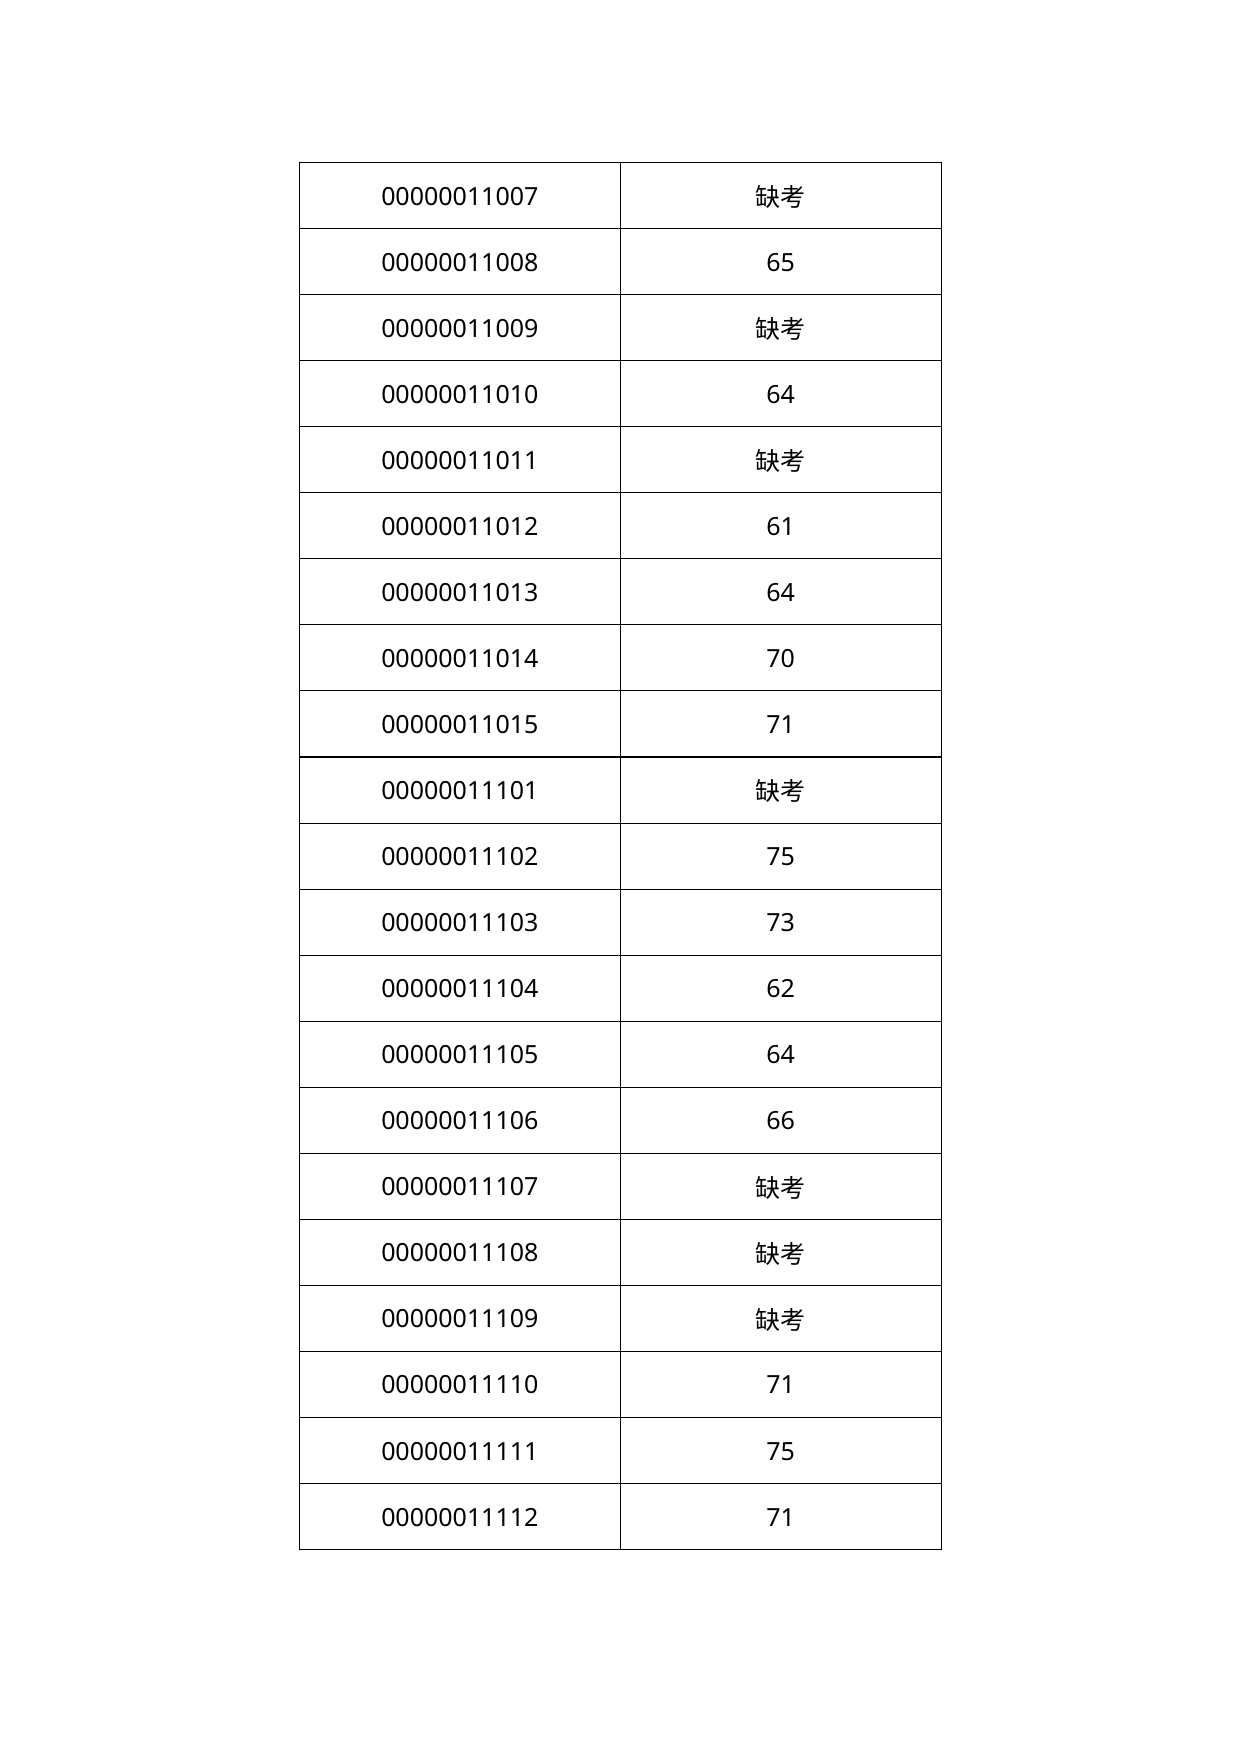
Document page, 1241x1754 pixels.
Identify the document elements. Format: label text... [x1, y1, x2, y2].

table_cell 缺考 [621, 295, 941, 360]
table_cell 00000011111 [300, 1418, 620, 1483]
table_cell 00000011014 [300, 625, 620, 690]
table_cell 64 [621, 559, 941, 624]
table_cell 75 [621, 824, 941, 888]
table_cell 缺考 [621, 1286, 941, 1351]
table_cell 00000011104 [300, 956, 620, 1021]
table_cell 00000011012 [300, 493, 620, 558]
table_cell 00000011109 [300, 1286, 620, 1351]
table_cell 00000011102 [300, 824, 620, 888]
table_cell 61 [621, 493, 941, 558]
table_cell 65 [621, 229, 941, 294]
table_cell 00000011010 [300, 361, 620, 426]
table_cell 缺考 [621, 1154, 941, 1219]
table_cell 缺考 [621, 163, 941, 228]
table_cell 00000011110 [300, 1352, 620, 1417]
table_cell 70 [621, 625, 941, 690]
table_cell 00000011103 [300, 890, 620, 954]
table_cell 缺考 [621, 758, 941, 822]
table_cell 00000011112 [300, 1484, 620, 1549]
table_cell 64 [621, 361, 941, 426]
table_cell 缺考 [621, 1220, 941, 1285]
table_cell 64 [621, 1022, 941, 1087]
table_cell 00000011013 [300, 559, 620, 624]
table_cell 71 [621, 1484, 941, 1549]
table_cell 62 [621, 956, 941, 1021]
table_cell 00000011015 [300, 691, 620, 756]
table_cell 00000011011 [300, 427, 620, 492]
table_cell 00000011106 [300, 1088, 620, 1153]
table_cell 75 [621, 1418, 941, 1483]
table_cell 00000011107 [300, 1154, 620, 1219]
table_cell 73 [621, 890, 941, 954]
table_cell 缺考 [621, 427, 941, 492]
table_cell 71 [621, 691, 941, 756]
table_cell 66 [621, 1088, 941, 1153]
table_cell 00000011108 [300, 1220, 620, 1285]
table_cell 00000011009 [300, 295, 620, 360]
table_cell 00000011101 [300, 758, 620, 822]
table_cell 00000011008 [300, 229, 620, 294]
table_cell 00000011105 [300, 1022, 620, 1087]
table_cell 00000011007 [300, 163, 620, 228]
table_cell 71 [621, 1352, 941, 1417]
